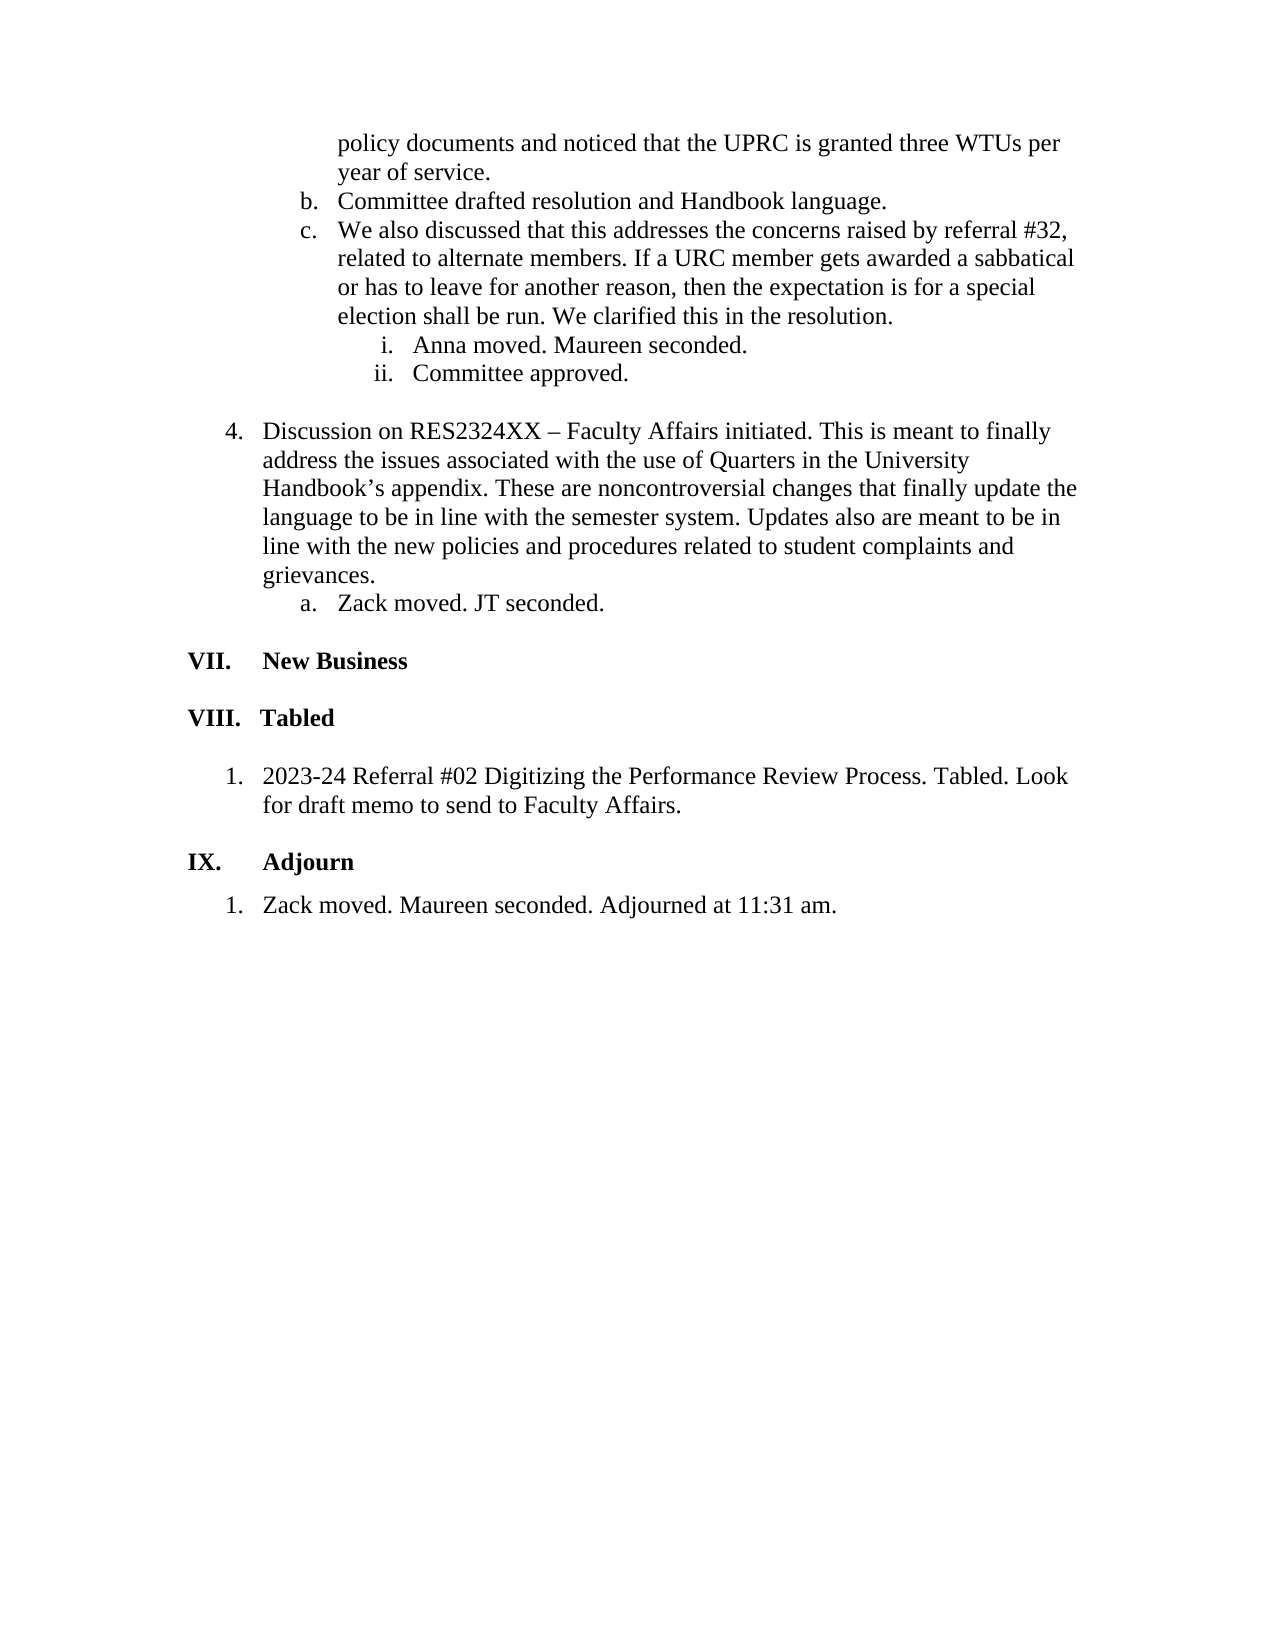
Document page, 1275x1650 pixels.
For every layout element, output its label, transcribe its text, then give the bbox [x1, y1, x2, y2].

list Anna moved. Maureen seconded. [394, 330, 1087, 358]
list Committee approved. [394, 358, 1087, 416]
text VII. New Business [187, 646, 1087, 675]
text VIII. Tabled [187, 703, 1087, 732]
list Committee drafted resolution and Handbook language. [300, 186, 1087, 215]
list 2023-24 Referral #02 Digitizing the Performance Review Process. Tabled. Look for draft memo to send to Faculty Affairs. [225, 761, 1087, 818]
list We also discussed that this addresses the concerns raised by referral #32, related to alternate members. If a URC member gets awarded a sabbatical or has to leave for another reason, then the expectation is for a special election shall be run. We clarified this in the resolution. [300, 215, 1087, 330]
list Zack moved. JT seconded. [300, 588, 1087, 617]
list Zack moved. Maureen seconded. Adjourned at 11:31 am. [225, 890, 1087, 919]
text IX. Adjourn [187, 847, 1087, 876]
list Discussion on RES2324XX – Faculty Affairs initiated. This is meant to finally address the issues associated with the use of Quarters in the University Handbook’s appendix. These are noncontroversial changes that finally update the language to be in line with the semester system. Updates also are meant to be in line with the new policies and procedures related to student complaints and grievances. [225, 416, 1087, 588]
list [300, 128, 1087, 186]
